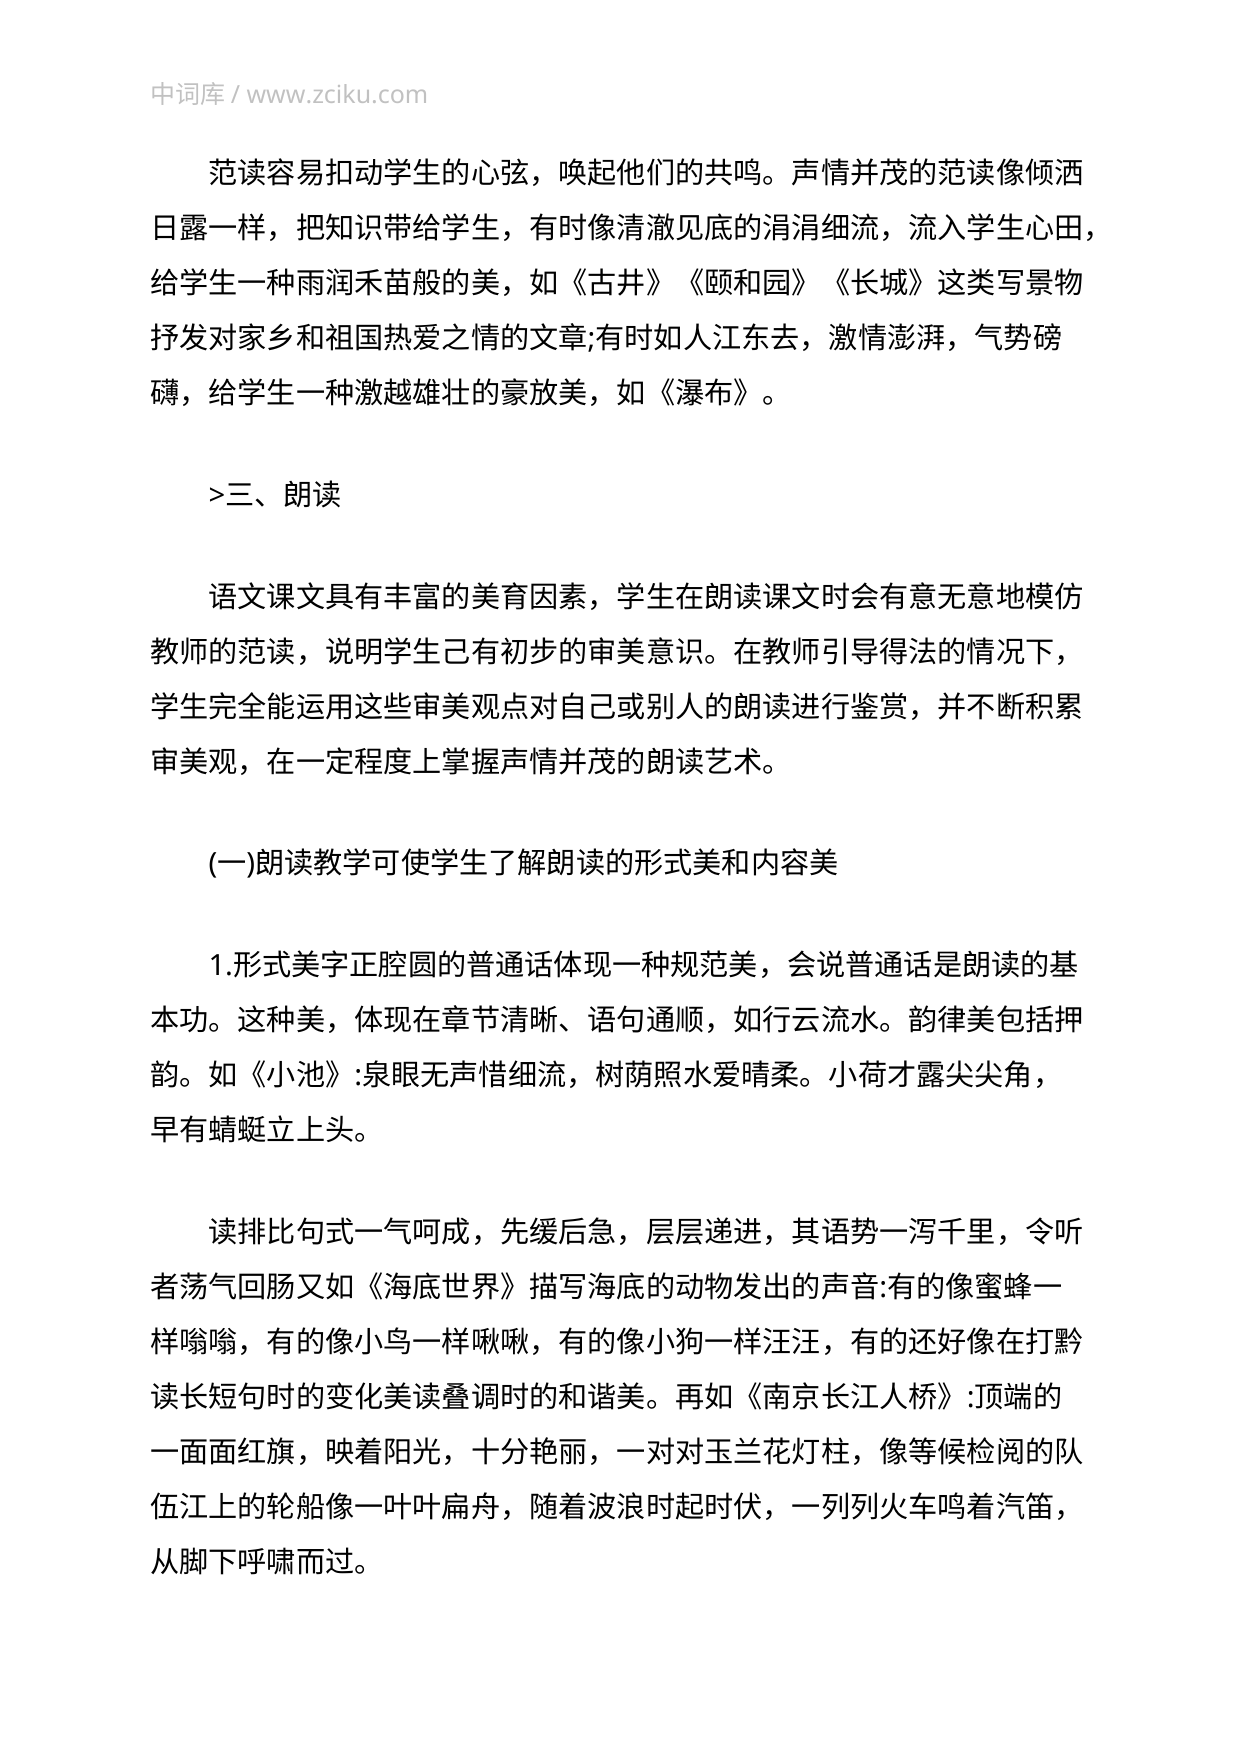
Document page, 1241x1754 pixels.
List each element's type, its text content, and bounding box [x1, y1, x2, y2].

text 读排比句式一气呵成，先缓后急，层层递进，其语势一泻千里，令听者荡气回肠又如《海底世界》描写海底的动物发出的声音:有的像蜜蜂一样嗡嗡，有的像小鸟一样啾啾，有的像小狗一样汪汪，有的还好像在打黔读长短句时的变化美读叠调时的和谐美。再如《南京长江人桥》:顶端的一面面红旗，映着阳光，十分艳丽，一对对玉兰花灯柱，像等候检阅的队伍江上的轮船像一叶叶扁舟，随着波浪时起时伏，一列列火车鸣着汽笛，从脚下呼啸而过。 [150, 1208, 1090, 1580]
text >三、朗读 [150, 471, 1090, 514]
text 语文课文具有丰富的美育因素，学生在朗读课文时会有意无意地模仿教师的范读，说明学生己有初步的审美意识。在教师引导得法的情况下，学生完全能运用这些审美观点对自己或别人的朗读进行鉴赏，并不断积累审美观，在一定程度上掌握声情并茂的朗读艺术。 [150, 573, 1090, 780]
text (一)朗读教学可使学生了解朗读的形式美和内容美 [150, 840, 1090, 882]
text 范读容易扣动学生的心弦，唤起他们的共鸣。声情并茂的范读像倾洒日露一样，把知识带给学生，有时像清澈见底的涓涓细流，流入学生心田，给学生一种雨润禾苗般的美，如《古井》《颐和园》《长城》这类写景物抒发对家乡和祖国热爱之情的文章;有时如人江东去，激情澎湃，气势磅礴，给学生一种激越雄壮的豪放美，如《瀑布》。 [150, 150, 1090, 412]
text 1.形式美字正腔圆的普通话体现一种规范美，会说普通话是朗读的基本功。这种美，体现在章节清晰、语句通顺，如行云流水。韵律美包括押韵。如《小池》:泉眼无声惜细流，树荫照水爱晴柔。小荷才露尖尖角，早有蜻蜓立上头。 [150, 942, 1090, 1149]
